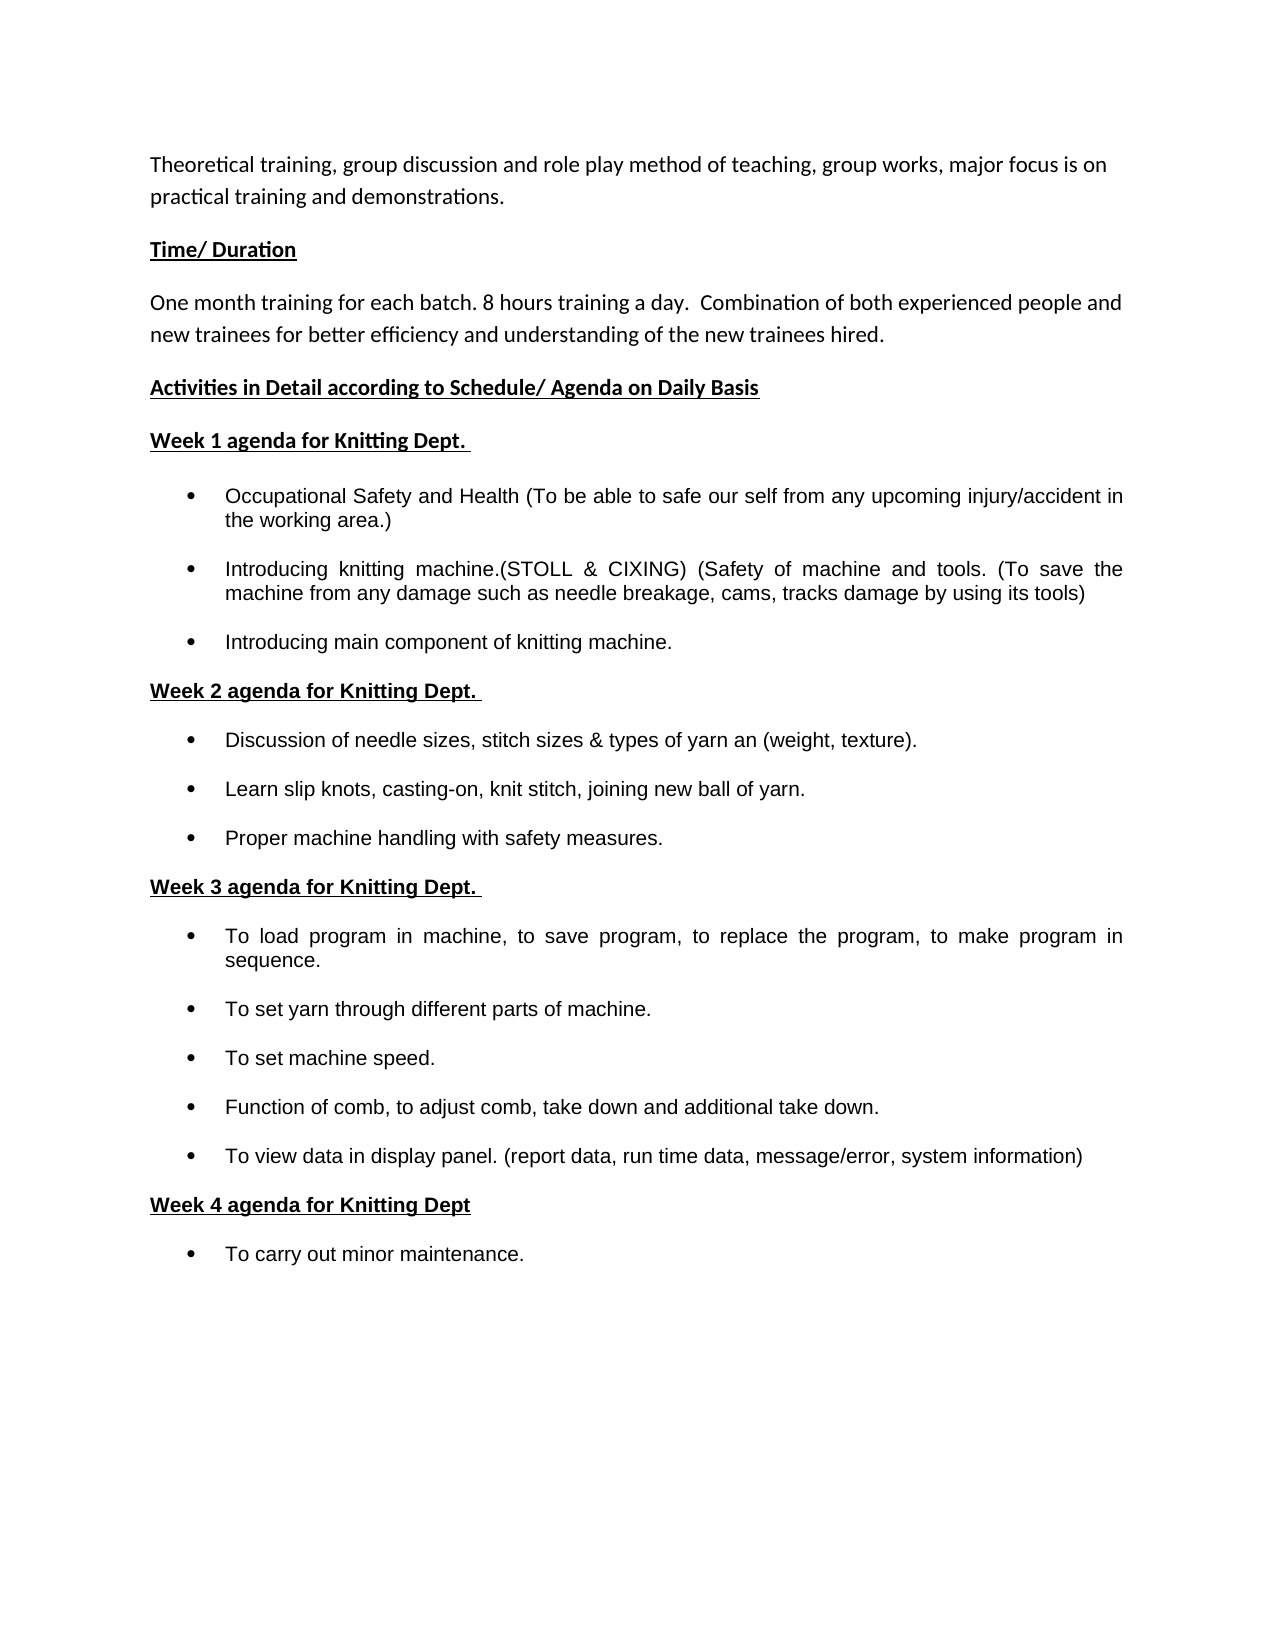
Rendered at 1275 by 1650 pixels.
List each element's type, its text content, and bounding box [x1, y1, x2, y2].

subtitle To carry out minor maintenance. [187, 1242, 1125, 1266]
subtitle To view data in display panel. (report data, run time data, message/error, system information) [187, 1144, 1125, 1168]
subtitle Week 2 agenda for Knitting Dept. [150, 679, 1125, 703]
subtitle To set yarn through different parts of machine. [187, 997, 1125, 1021]
text Activities in Detail according to Schedule/ Agenda on Daily Basis [150, 373, 1125, 401]
text One month training for each batch. 8 hours training a day. Combination of both experienced people and new trainees for better efficiency and understanding of the new trainees hired. [150, 288, 1125, 348]
subtitle To load program in machine, to save program, to replace the program, to make program in sequence. [187, 924, 1125, 972]
subtitle Discussion of needle sizes, stitch sizes & types of yarn an (weight, texture). [187, 728, 1125, 752]
subtitle Function of comb, to adjust comb, take down and additional take down. [187, 1095, 1125, 1119]
subtitle Occupational Safety and Health (To be able to safe our self from any upcoming injury/accident in the working area.) [187, 484, 1125, 532]
subtitle Proper machine handling with safety measures. [187, 826, 1125, 850]
subtitle Introducing main component of knitting machine. [187, 630, 1125, 654]
subtitle Week 3 agenda for Knitting Dept. [150, 875, 1125, 899]
subtitle Introducing knitting machine.(STOLL & CIXING) (Safety of machine and tools. (To save the machine from any damage such as needle breakage, cams, tracks damage by using its tools) [187, 557, 1125, 605]
subtitle To set machine speed. [187, 1046, 1125, 1070]
text Week 1 agenda for Knitting Dept. [150, 426, 1125, 454]
text Time/ Duration [150, 235, 1125, 263]
text Theoretical training, group discussion and role play method of teaching, group works, major focus is on practical training and demonstrations. [150, 150, 1125, 210]
subtitle Learn slip knots, casting-on, knit stitch, joining new ball of yarn. [187, 777, 1125, 801]
subtitle Week 4 agenda for Knitting Dept [150, 1193, 1125, 1217]
